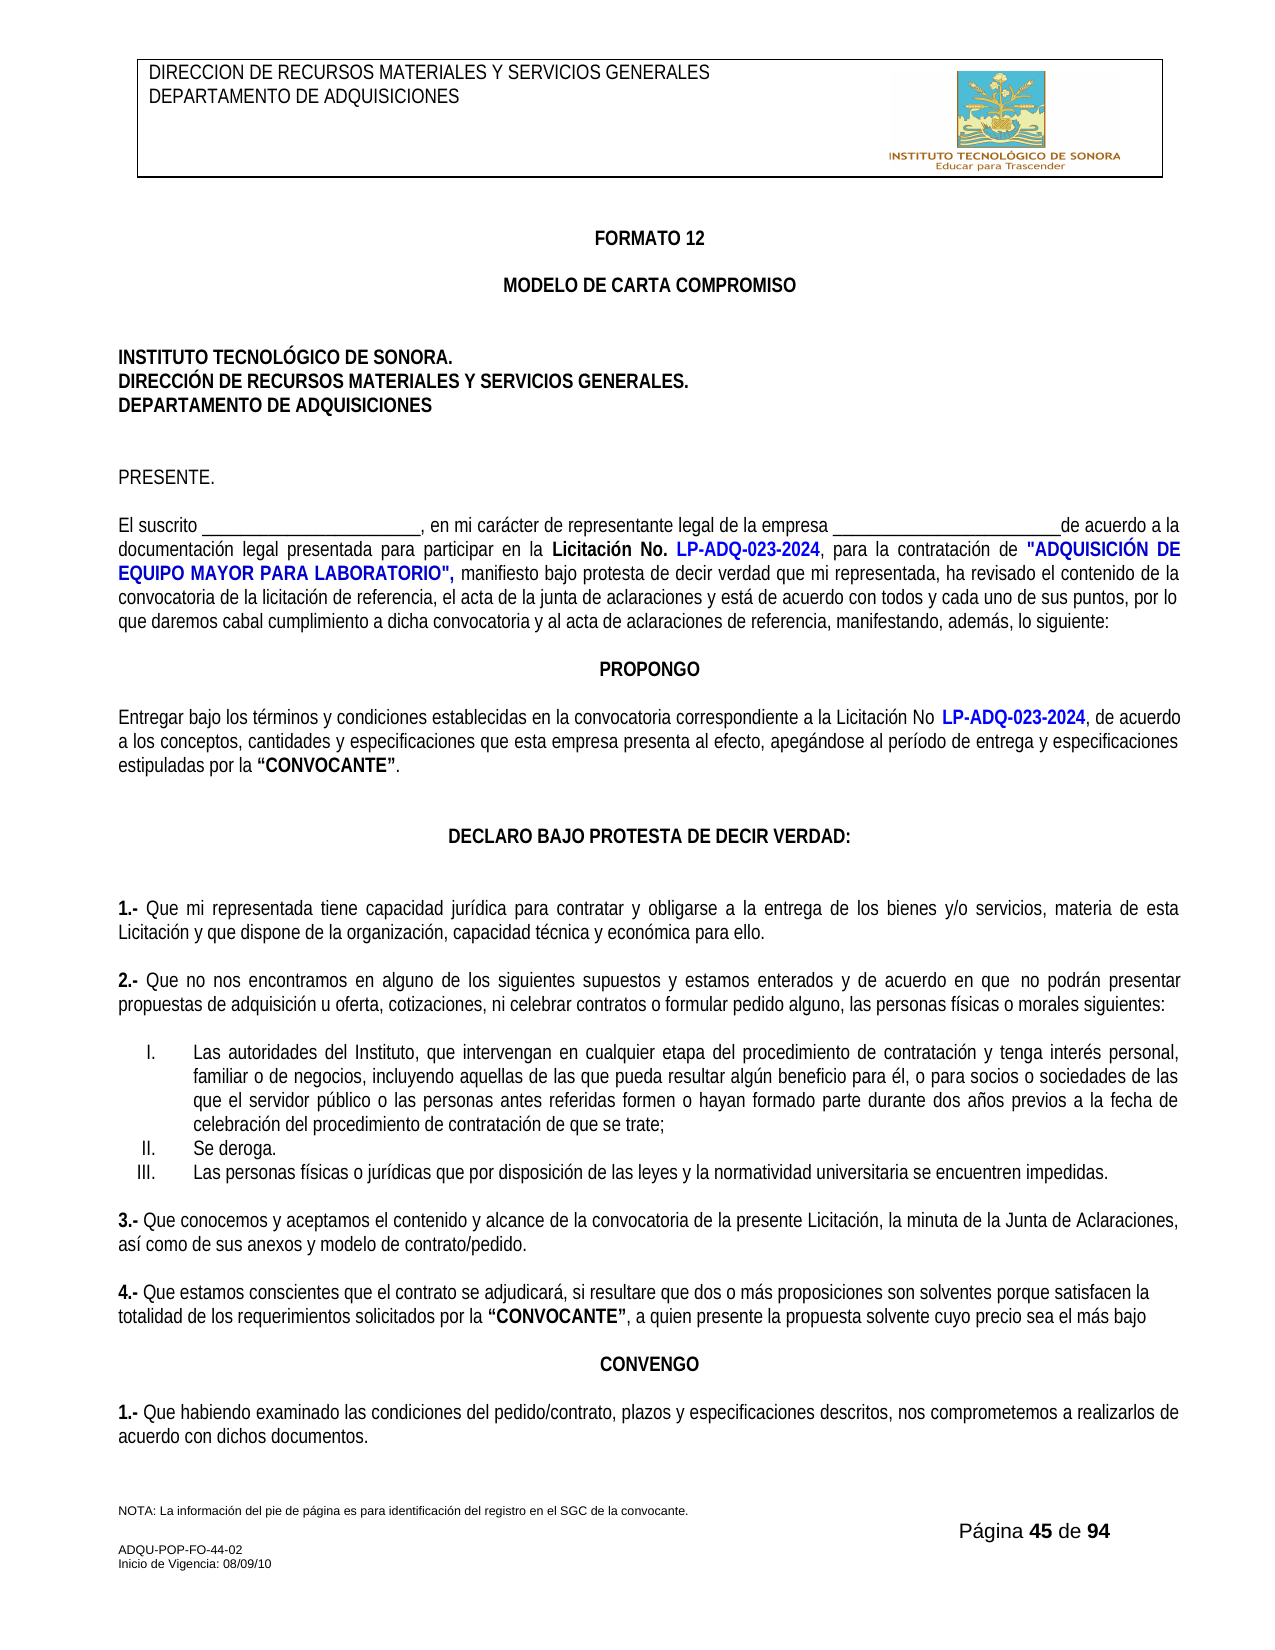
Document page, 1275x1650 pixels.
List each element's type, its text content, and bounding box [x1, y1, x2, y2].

text 1.- Que mi representada tiene capacidad jurídica para contratar y obligarse a la entrega de los bienes y/o servicios, materia de esta Licitación y que dispone de la organización, capacidad técnica y económica para ello. [118, 896, 1181, 944]
subtitle PROPONGO [118, 657, 1181, 681]
list Se deroga. [156, 1136, 1181, 1160]
text FORMATO 12 [118, 225, 1181, 249]
picture [889, 71, 1121, 171]
text DEPARTAMENTO DE ADQUISICIONES [118, 393, 1181, 417]
text CONVENGO [118, 1352, 1181, 1376]
text 3.- Que conocemos y aceptamos el contenido y alcance de la convocatoria de la presente Licitación, la minuta de la Junta de Aclaraciones, así como de sus anexos y modelo de contrato/pedido. [118, 1208, 1181, 1256]
text El suscrito _______________________, en mi carácter de representante legal de la empresa ________________________de acuerdo a la documentación legal presentada para participar en la Licitación No. LP-ADQ-023-2024, para la contratación de "ADQUISICIÓN DE EQUIPO MAYOR PARA LABORATORIO", manifiesto bajo protesta de decir verdad que mi representada, ha revisado el contenido de la convocatoria de la licitación de referencia, el acta de la junta de aclaraciones y está de acuerdo con todos y cada uno de sus puntos, por lo que daremos cabal cumplimiento a dicha convocatoria y al acta de aclaraciones de referencia, manifestando, además, lo siguiente: [118, 513, 1181, 633]
text 4.- Que estamos conscientes que el contrato se adjudicará, si resultare que dos o más proposiciones son solventes porque satisfacen la totalidad de los requerimientos solicitados por la “CONVOCANTE”, a quien presente la propuesta solvente cuyo precio sea el más bajo [118, 1280, 1181, 1328]
list Las personas físicas o jurídicas que por disposición de las leyes y la normatividad universitaria se encuentren impedidas. [156, 1160, 1181, 1184]
text Entregar bajo los términos y condiciones establecidas en la convocatoria correspondiente a la Licitación No LP-ADQ-023-2024, de acuerdo a los conceptos, cantidades y especificaciones que esta empresa presenta al efecto, apegándose al período de entrega y especificaciones estipuladas por la “CONVOCANTE”. [118, 705, 1181, 777]
text MODELO DE CARTA COMPROMISO [118, 273, 1181, 297]
text 2.- Que no nos encontramos en alguno de los siguientes supuestos y estamos enterados y de acuerdo en que no podrán presentar propuestas de adquisición u oferta, cotizaciones, ni celebrar contratos o formular pedido alguno, las personas físicas o morales siguientes: [118, 968, 1181, 1016]
text DECLARO BAJO PROTESTA DE DECIR VERDAD: [118, 824, 1181, 848]
text PRESENTE. [118, 465, 1181, 489]
text DIRECCIÓN DE RECURSOS MATERIALES Y SERVICIOS GENERALES. [118, 369, 1181, 393]
list Las autoridades del Instituto, que intervengan en cualquier etapa del procedimiento de contratación y tenga interés personal, familiar o de negocios, incluyendo aquellas de las que pueda resultar algún beneficio para él, o para socios o sociedades de las que el servidor público o las personas antes referidas formen o hayan formado parte durante dos años previos a la fecha de celebración del procedimiento de contratación de que se trate; [156, 1040, 1181, 1136]
text INSTITUTO TECNOLÓGICO DE SONORA. [118, 345, 1181, 369]
text 1.- Que habiendo examinado las condiciones del pedido/contrato, plazos y especificaciones descritos, nos comprometemos a realizarlos de acuerdo con dichos documentos. [118, 1400, 1181, 1448]
